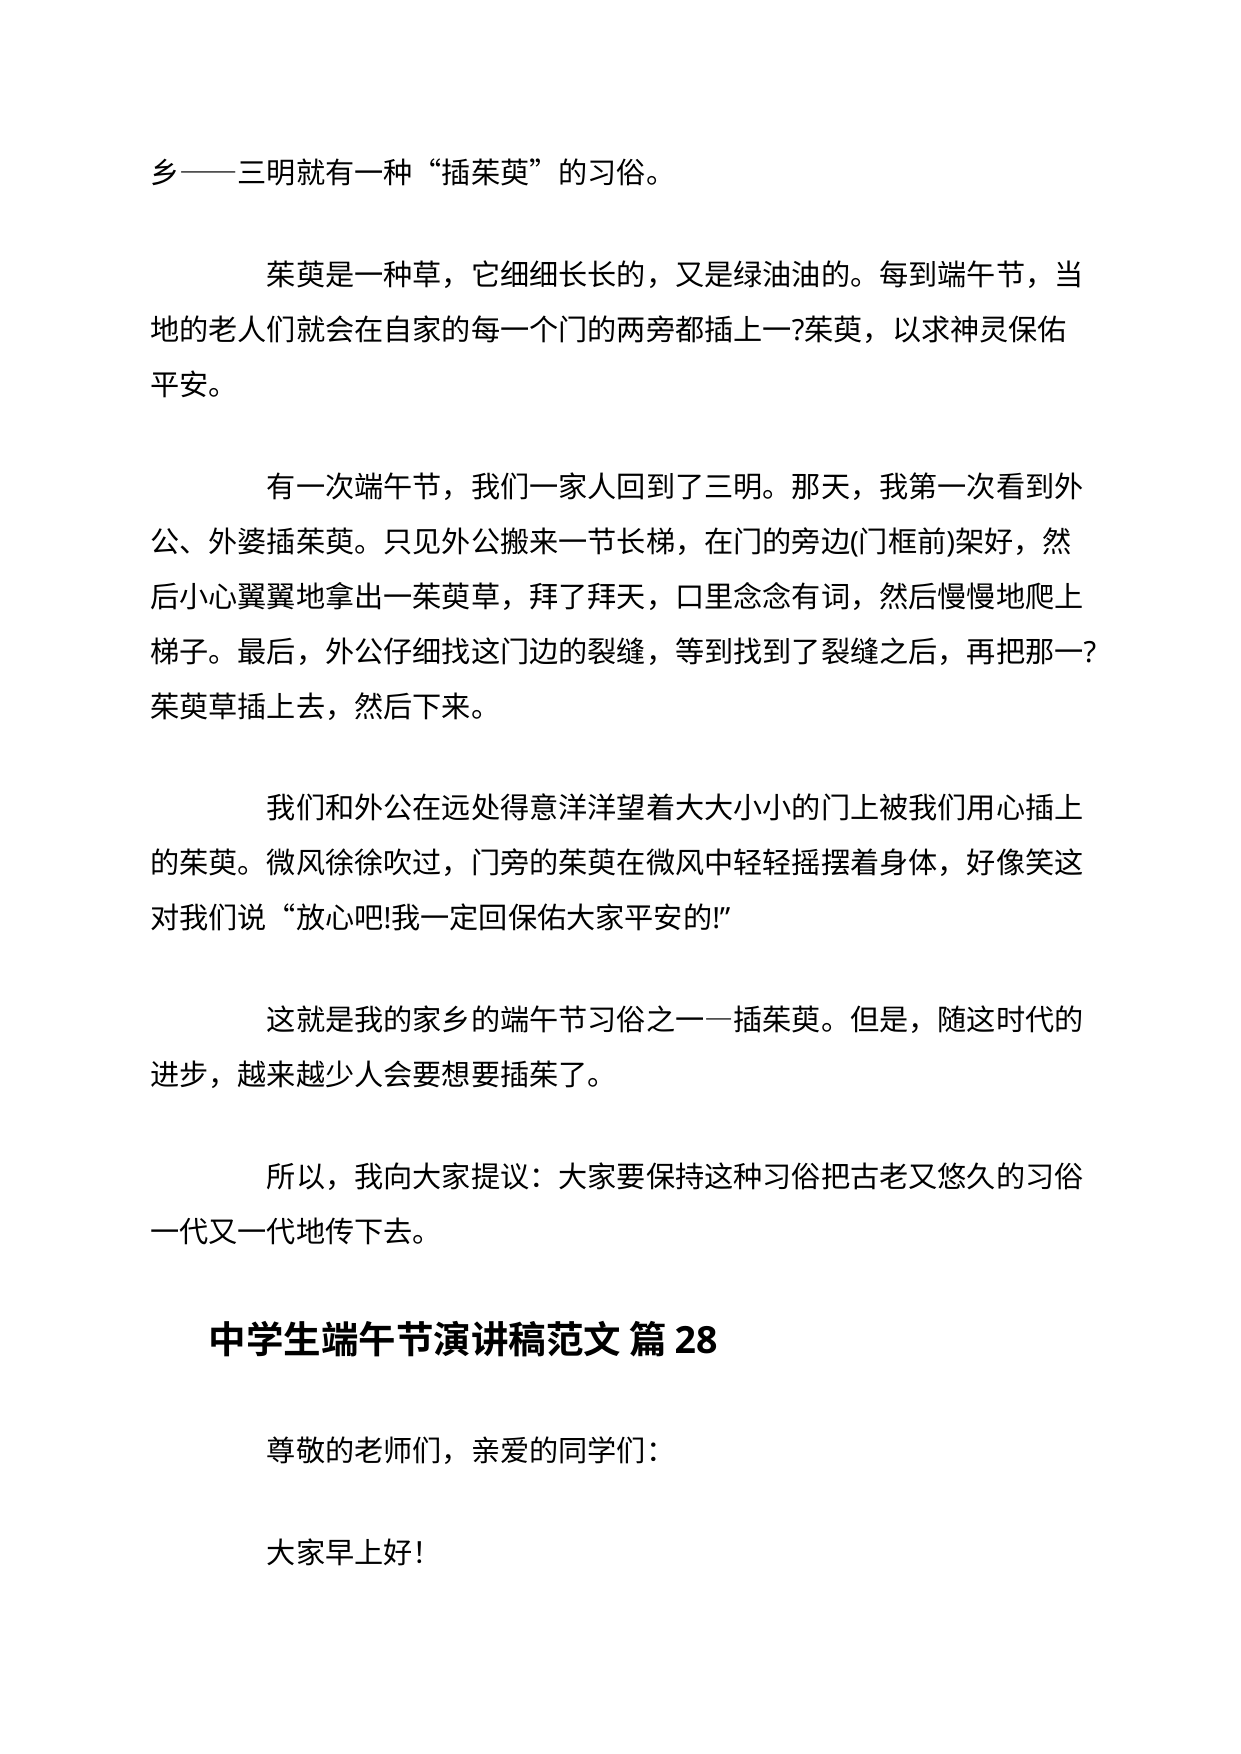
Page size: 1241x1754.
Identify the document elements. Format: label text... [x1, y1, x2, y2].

text 有一次端午节，我们一家人回到了三明。那天，我第一次看到外公、外婆插茱萸。只见外公搬来一节长梯，在门的旁边(门框前)架好，然后小心翼翼地拿出一茱萸草，拜了拜天，口里念念有词，然后慢慢地爬上梯子。最后，外公仔细找这门边的裂缝，等到找到了裂缝之后，再把那一?茱萸草插上去，然后下来。 [150, 463, 1090, 726]
text 这就是我的家乡的端午节习俗之一―插茱萸。但是，随这时代的进步，越来越少人会要想要插茱了。 [150, 997, 1090, 1094]
text 中学生端午节演讲稿范文 篇28 [150, 1310, 1090, 1364]
text 我们和外公在远处得意洋洋望着大大小小的门上被我们用心插上的茱萸。微风徐徐吹过，门旁的茱萸在微风中轻轻摇摆着身体，好像笑这对我们说“放心吧!我一定回保佑大家平安的!” [150, 785, 1090, 937]
text 茱萸是一种草，它细细长长的，又是绿油油的。每到端午节，当地的老人们就会在自家的每一个门的两旁都插上一?茱萸，以求神灵保佑平安。 [150, 252, 1090, 404]
text 所以，我向大家提议：大家要保持这种习俗把古老又悠久的习俗一代又一代地传下去。 [150, 1153, 1090, 1251]
text 尊敬的老师们，亲爱的同学们： [150, 1428, 1090, 1470]
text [150, 150, 1090, 192]
text 大家早上好！ [150, 1529, 1090, 1572]
